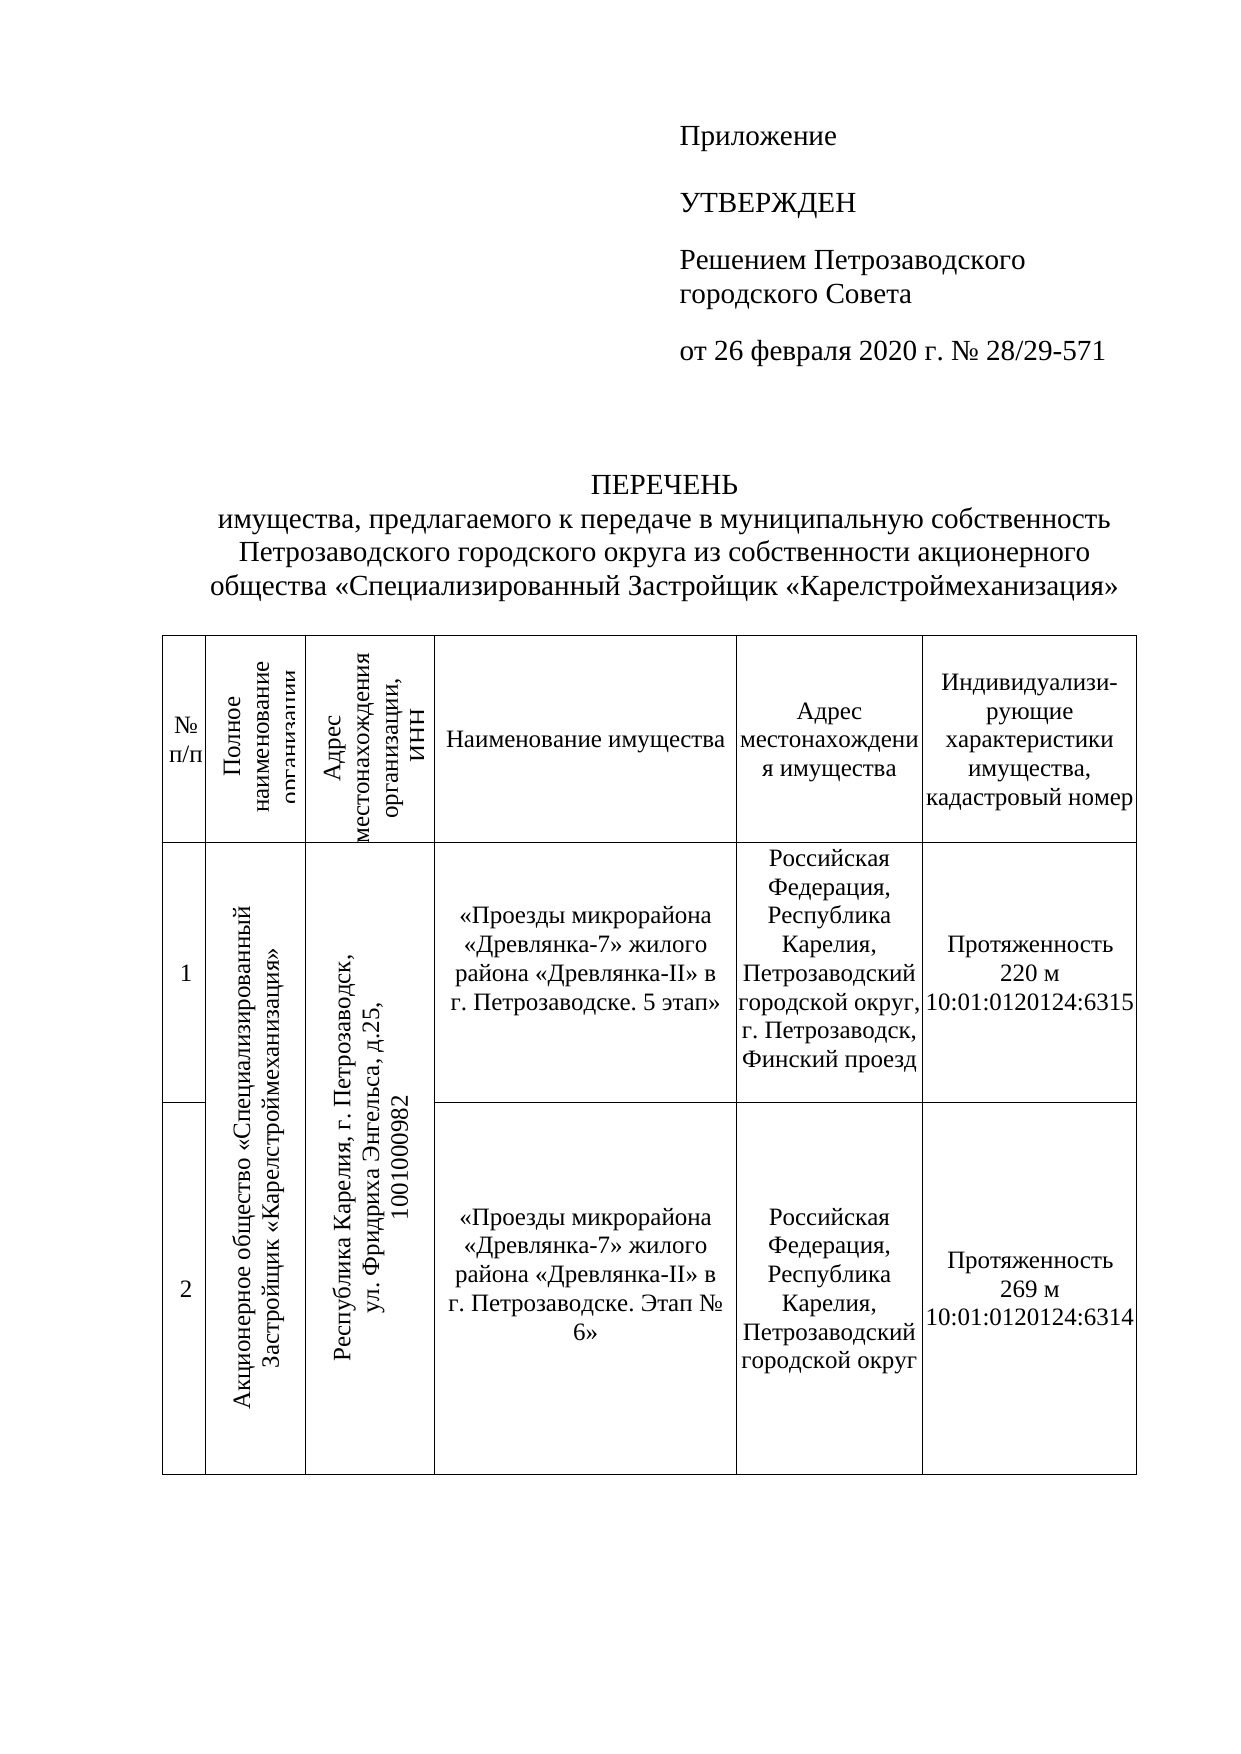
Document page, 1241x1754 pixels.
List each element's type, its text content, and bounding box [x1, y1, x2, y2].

table_cell Российская Федерация, Республика Карелия, Петрозаводский городской округ, г. Петрозаводск, Финский проезд [737, 843, 922, 1102]
table_header Адрес местонахождения имущества [737, 636, 922, 842]
table_header Наименование имущества [435, 636, 736, 842]
table_header № п/п [163, 636, 205, 842]
table_cell Протяженность 269 м 10:01:0120124:6314 [923, 1103, 1136, 1473]
table_cell 2 [163, 1103, 205, 1473]
text городского Совета [679, 276, 1114, 309]
table_cell «Проезды микрорайона «Древлянка-7» жилого района «Древлянка-II» в г. Петрозаводске. 5 этап» [435, 843, 736, 1102]
table_cell Протяженность 220 м 10:01:0120124:6315 [923, 843, 1136, 1102]
text имущества, предлагаемого к передаче в муниципальную собственность Петрозаводского городского округа из собственности акционерного общества «Специализированный Застройщик «Карелстроймеханизация» [177, 501, 1152, 602]
table_cell «Проезды микрорайона «Древлянка-7» жилого района «Древлянка-II» в г. Петрозаводске. Этап № 6» [435, 1103, 736, 1473]
table_cell 1 [163, 843, 205, 1102]
table_header Адрес местонахождения организации, ИНН [306, 636, 434, 842]
text ПЕРЕЧЕНЬ [177, 467, 1152, 501]
table_header Полное наименование организации [206, 636, 305, 842]
text УТВЕРЖДЕН [679, 185, 1114, 219]
table_header Индивидуализи-рующие характеристики имущества, кадастровый номер [923, 636, 1136, 842]
text Приложение [679, 118, 1114, 152]
text Решением Петрозаводского [679, 242, 1114, 276]
table_cell Республика Карелия, г. Петрозаводск, ул. Фридриха Энгельса, д.25, 1001000982 [306, 843, 434, 1473]
text от 26 февраля 2020 г. № 28/29-571 [679, 309, 1114, 367]
table_cell Акционерное общество «Специализированный Застройщик «Карелстроймеханизация» [206, 843, 305, 1473]
table_cell Российская Федерация, Республика Карелия, Петрозаводский городской округ [737, 1103, 922, 1473]
